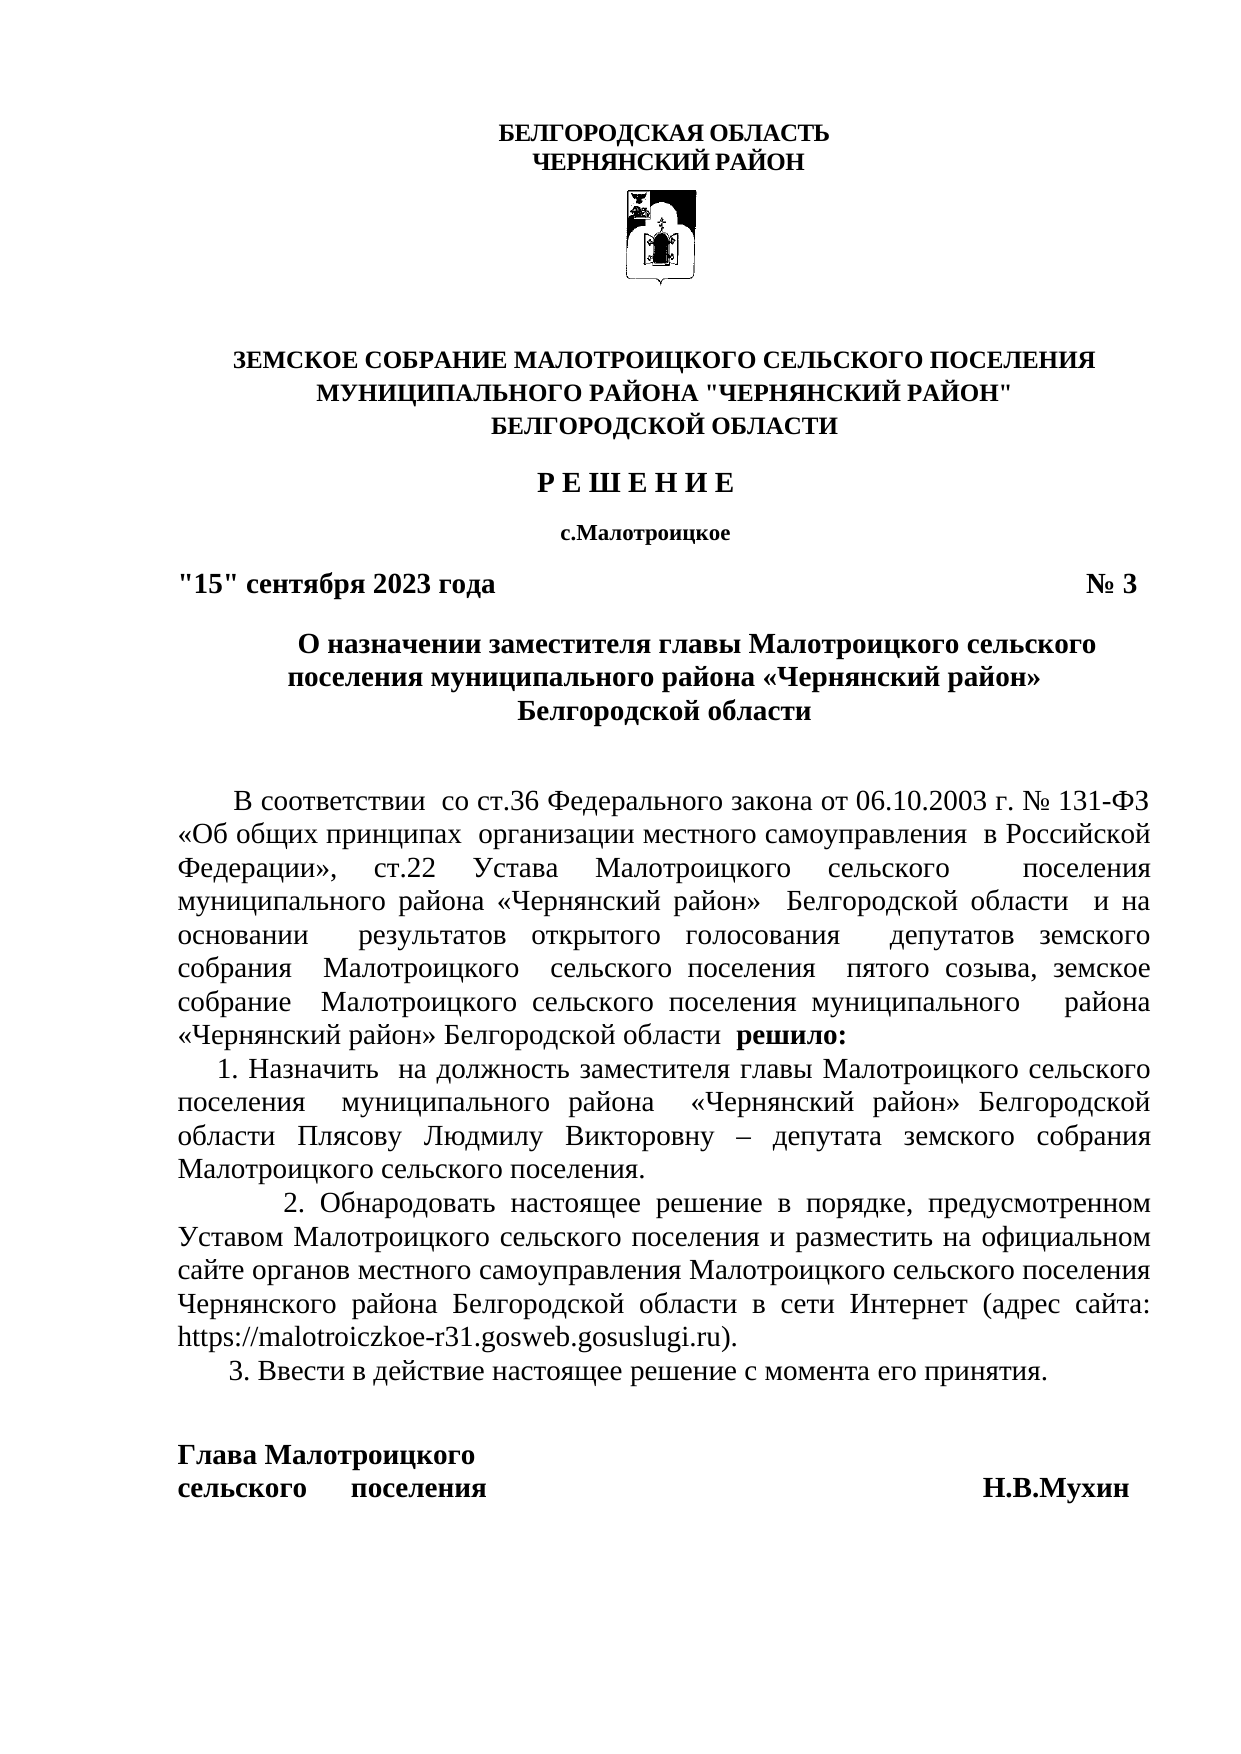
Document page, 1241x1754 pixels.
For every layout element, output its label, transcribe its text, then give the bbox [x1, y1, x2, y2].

text Р Е Ш Е Н И Е [177, 465, 1152, 499]
text "15" сентября 2023 года № 3 [177, 567, 1152, 600]
text ЗЕМСКОЕ СОБРАНИЕ МАЛОТРОИЦКОГО СЕЛЬСКОГО ПОСЕЛЕНИЯ МУНИЦИПАЛЬНОГО РАЙОНА "ЧЕРНЯНСКИЙ РАЙОН" БЕЛГОРОДСКОЙ ОБЛАСТИ [177, 345, 1152, 440]
text В соответствии со ст.36 Федерального закона от 06.10.2003 г. № 131-ФЗ «Об общих принципах организации местного самоуправления в Российской Федерации», ст.22 Устава Малотроицкого сельского поселения муниципального района «Чернянский район» Белгородской области и на основании результатов открытого голосования депутатов земского собрания Малотроицкого сельского поселения пятого созыва, земское собрание Малотроицкого сельского поселения муниципального района «Чернянский район» Белгородской области решило: [177, 783, 1152, 1051]
text БЕЛГОРОДСКАЯ ОБЛАСТЬ [177, 118, 1152, 147]
text 2. Обнародовать настоящее решение в порядке, предусмотренном Уставом Малотроицкого сельского поселения и разместить на официальном сайте органов местного самоуправления Малотроицкого сельского поселения Чернянского района Белгородской области в сети Интернет (адрес сайта: https://malotroiczkoe-r31.gosweb.gosuslugi.ru). [177, 1185, 1152, 1353]
text 1. Назначить на должность заместителя главы Малотроицкого сельского поселения муниципального района «Чернянский район» Белгородской области Плясову Людмилу Викторовну – депутата земского собрания Малотроицкого сельского поселения. [177, 1051, 1152, 1185]
text с.Малотроицкое [177, 519, 1152, 546]
text О назначении заместителя главы Малотроицкого сельского поселения муниципального района «Чернянский район» Белгородской области [177, 626, 1151, 727]
text Глава Малотроицкого [177, 1437, 1152, 1470]
text сельского поселения Н.В.Мухин [177, 1470, 1152, 1504]
text ЧЕРНЯНСКИЙ РАЙОН [177, 147, 1152, 176]
text 3. Ввести в действие настоящее решение с момента его принятия. [177, 1353, 1152, 1386]
